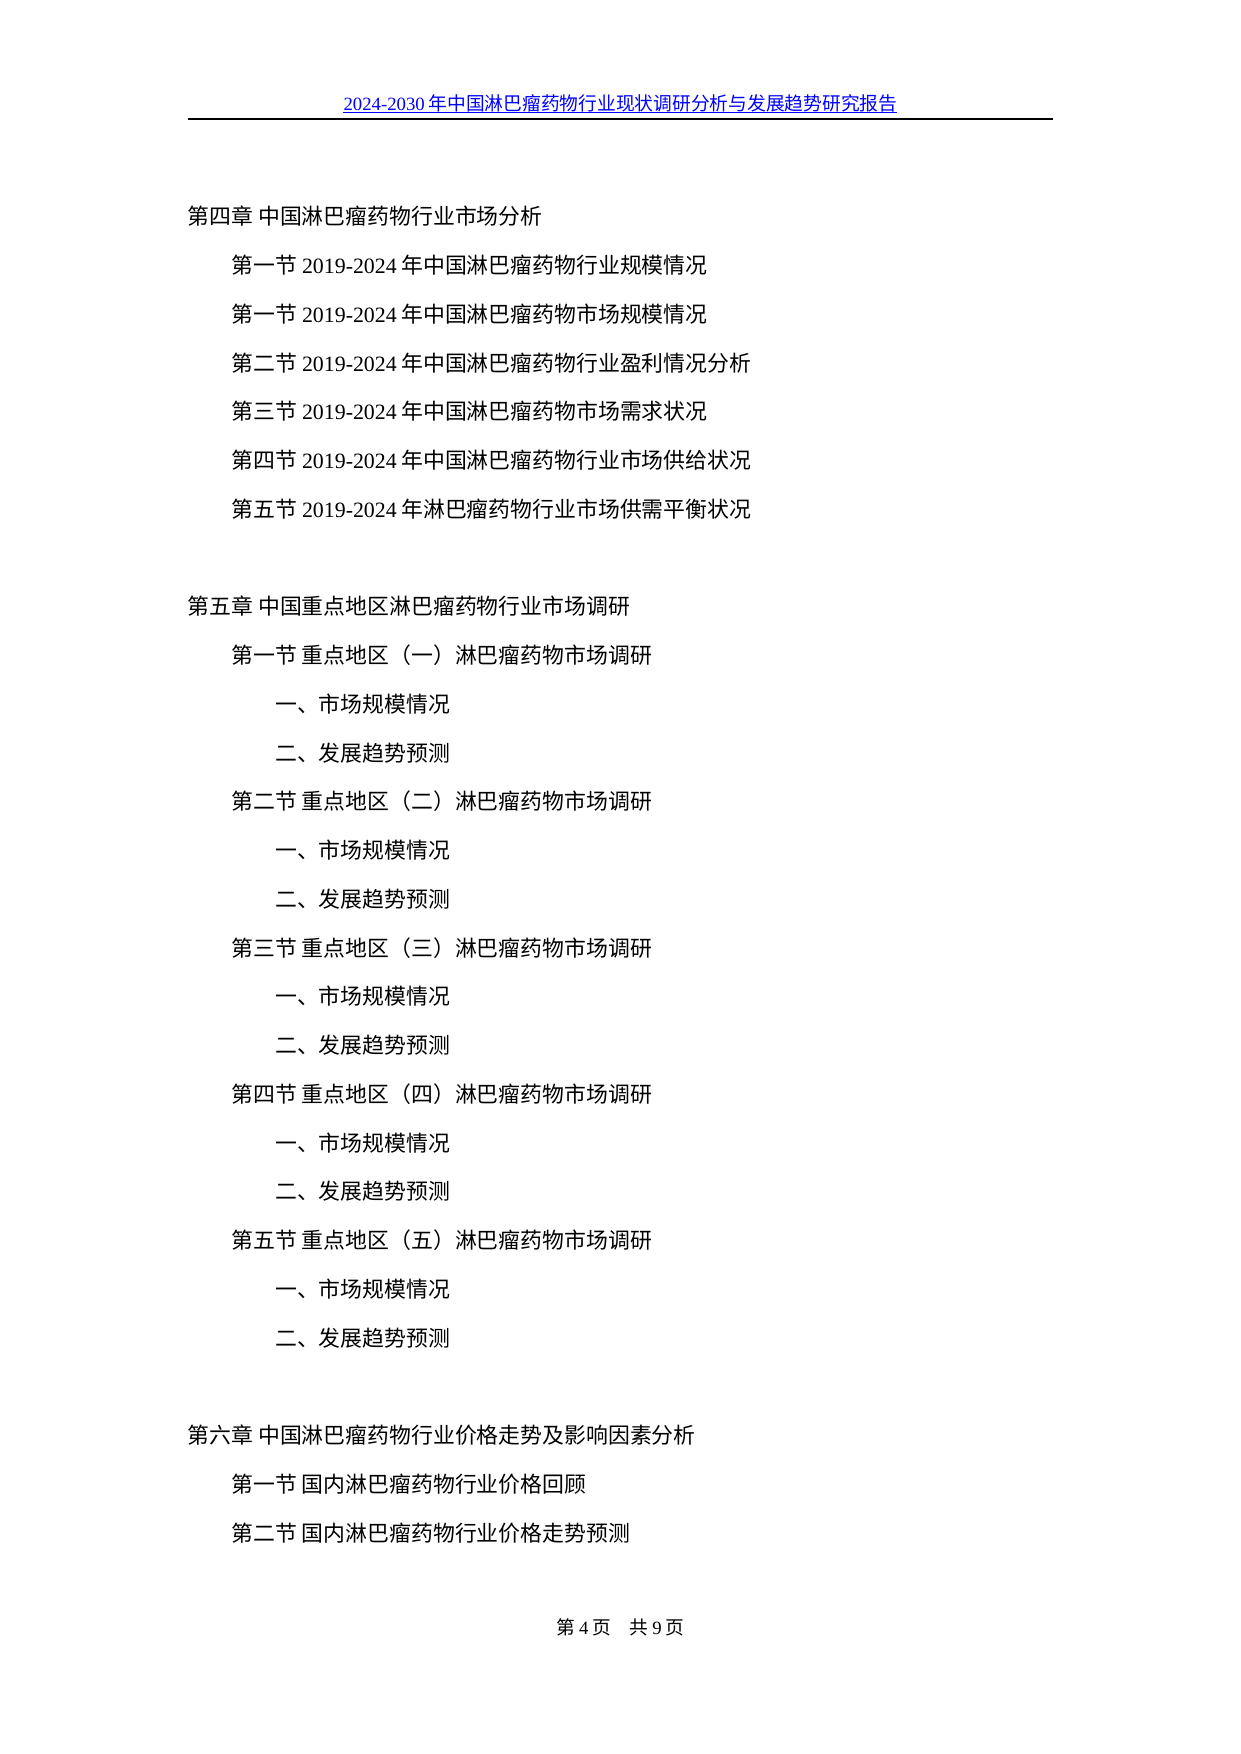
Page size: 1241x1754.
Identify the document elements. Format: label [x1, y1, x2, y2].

text [187, 150, 1053, 1548]
